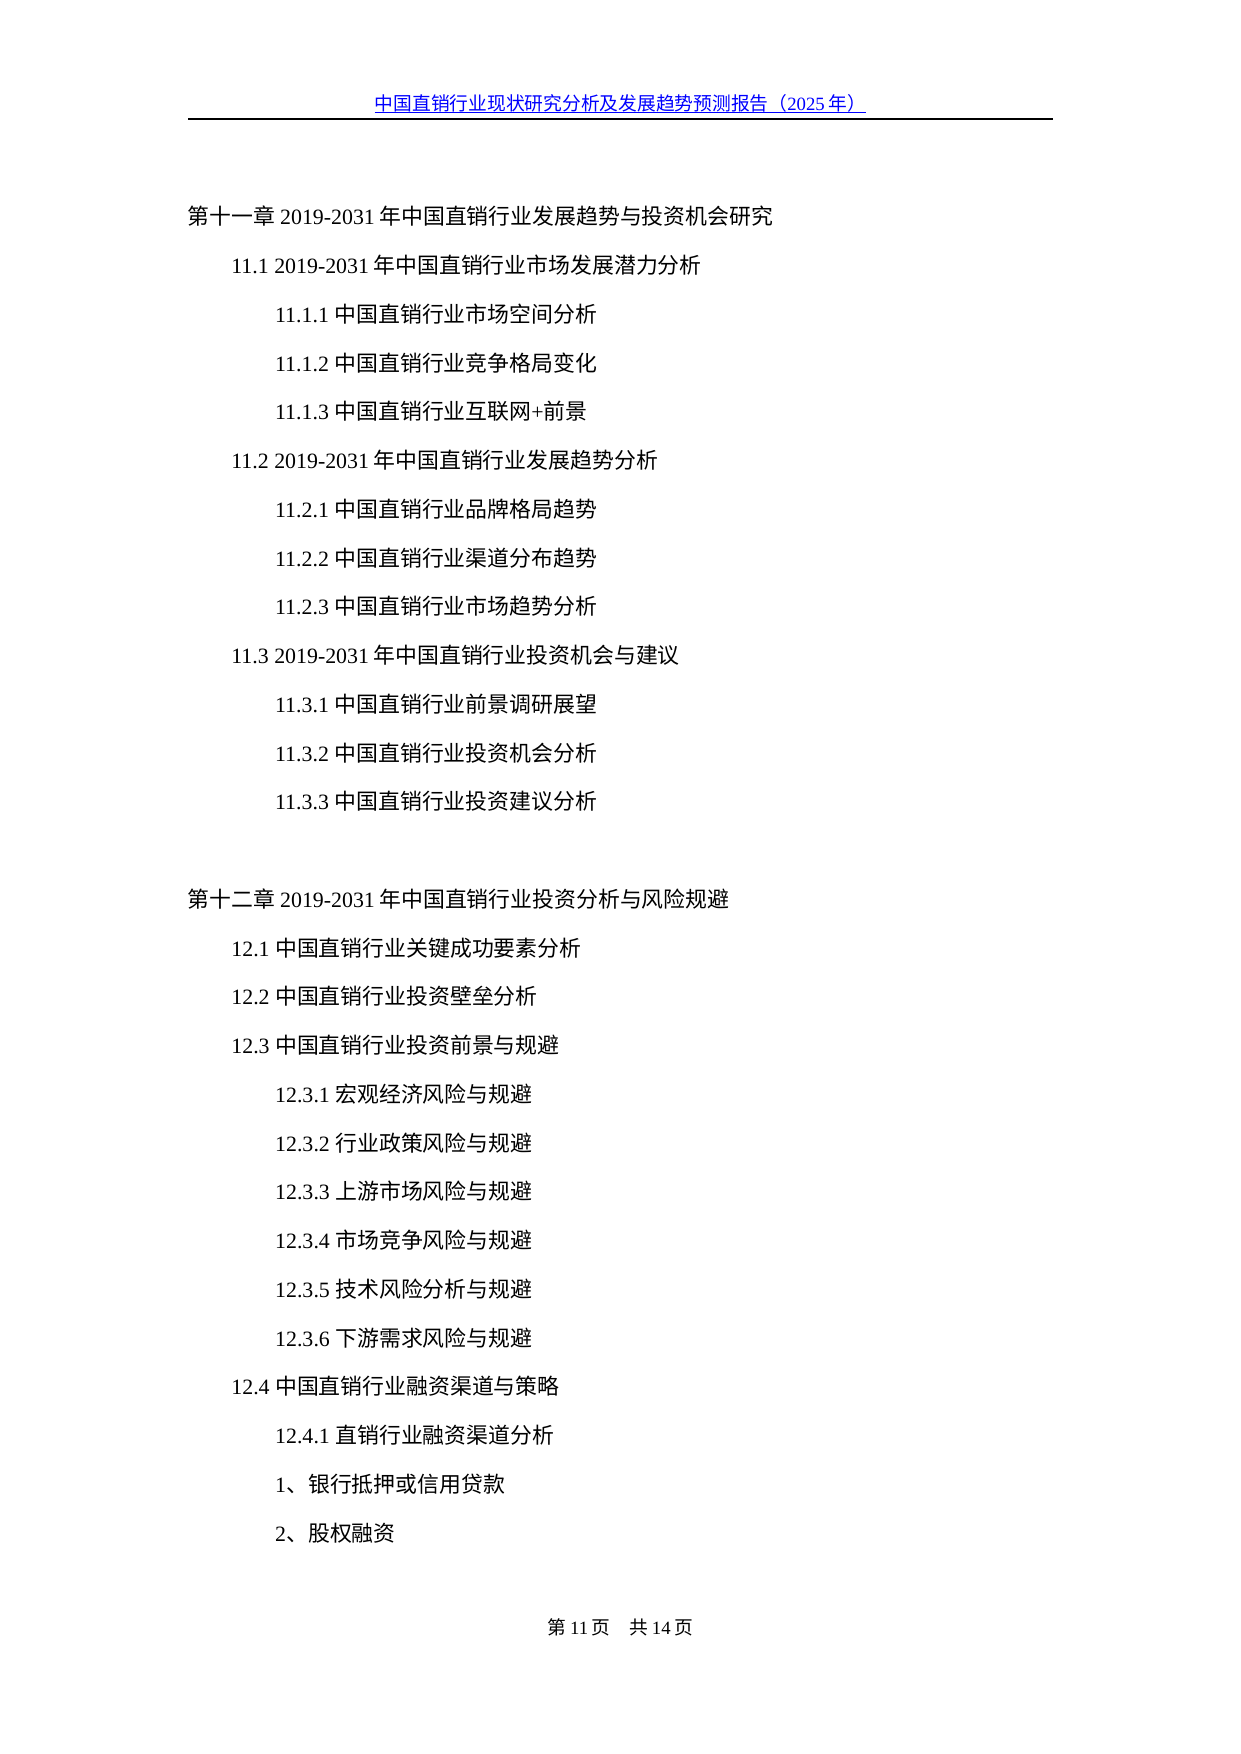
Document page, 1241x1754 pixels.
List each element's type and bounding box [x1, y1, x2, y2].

text [187, 150, 1053, 1548]
